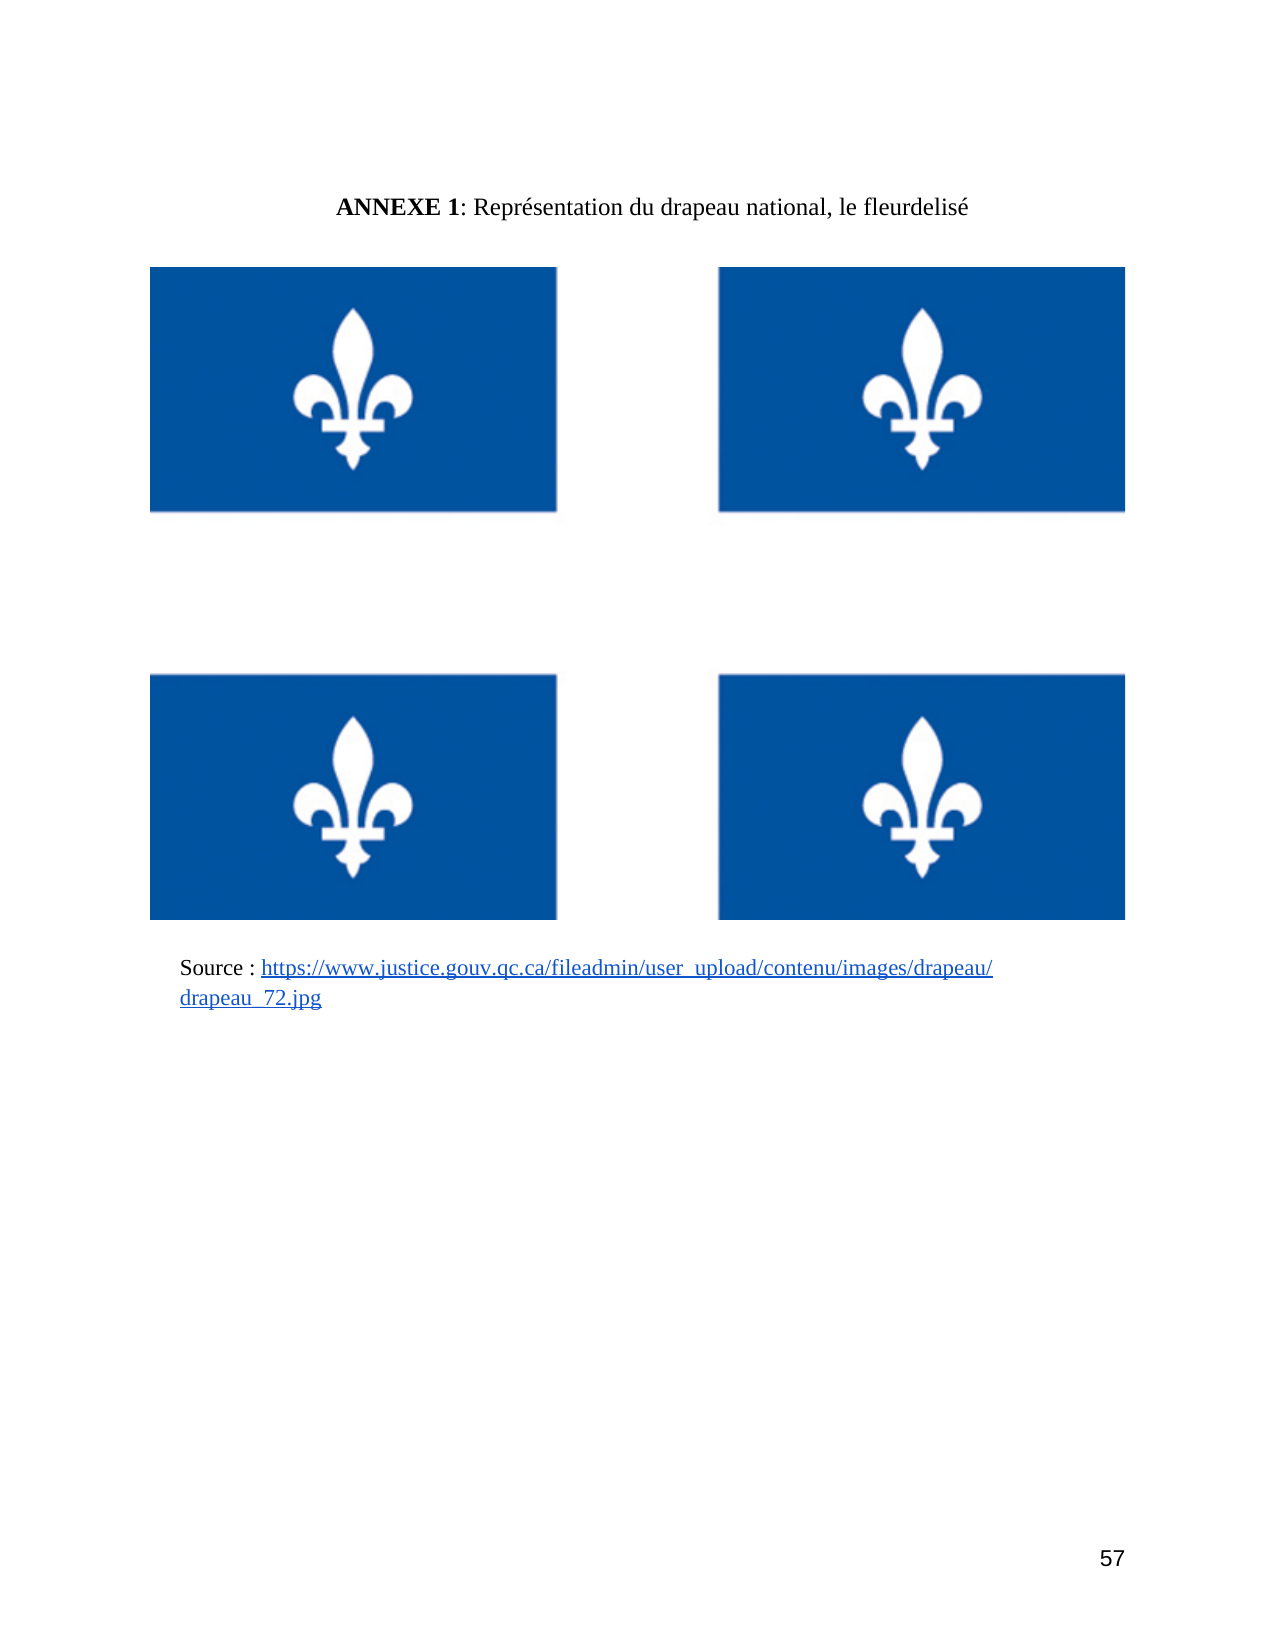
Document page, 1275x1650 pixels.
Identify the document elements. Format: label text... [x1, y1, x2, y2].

picture [150, 267, 1125, 920]
subtitle ANNEXE 1: Représentation du drapeau national, le fleurdelisé [179, 192, 1125, 220]
text Source : https://www.justice.gouv.qc.ca/fileadmin/user_upload/contenu/images/drapeau/drapeau_72.jpg [179, 953, 1125, 1010]
